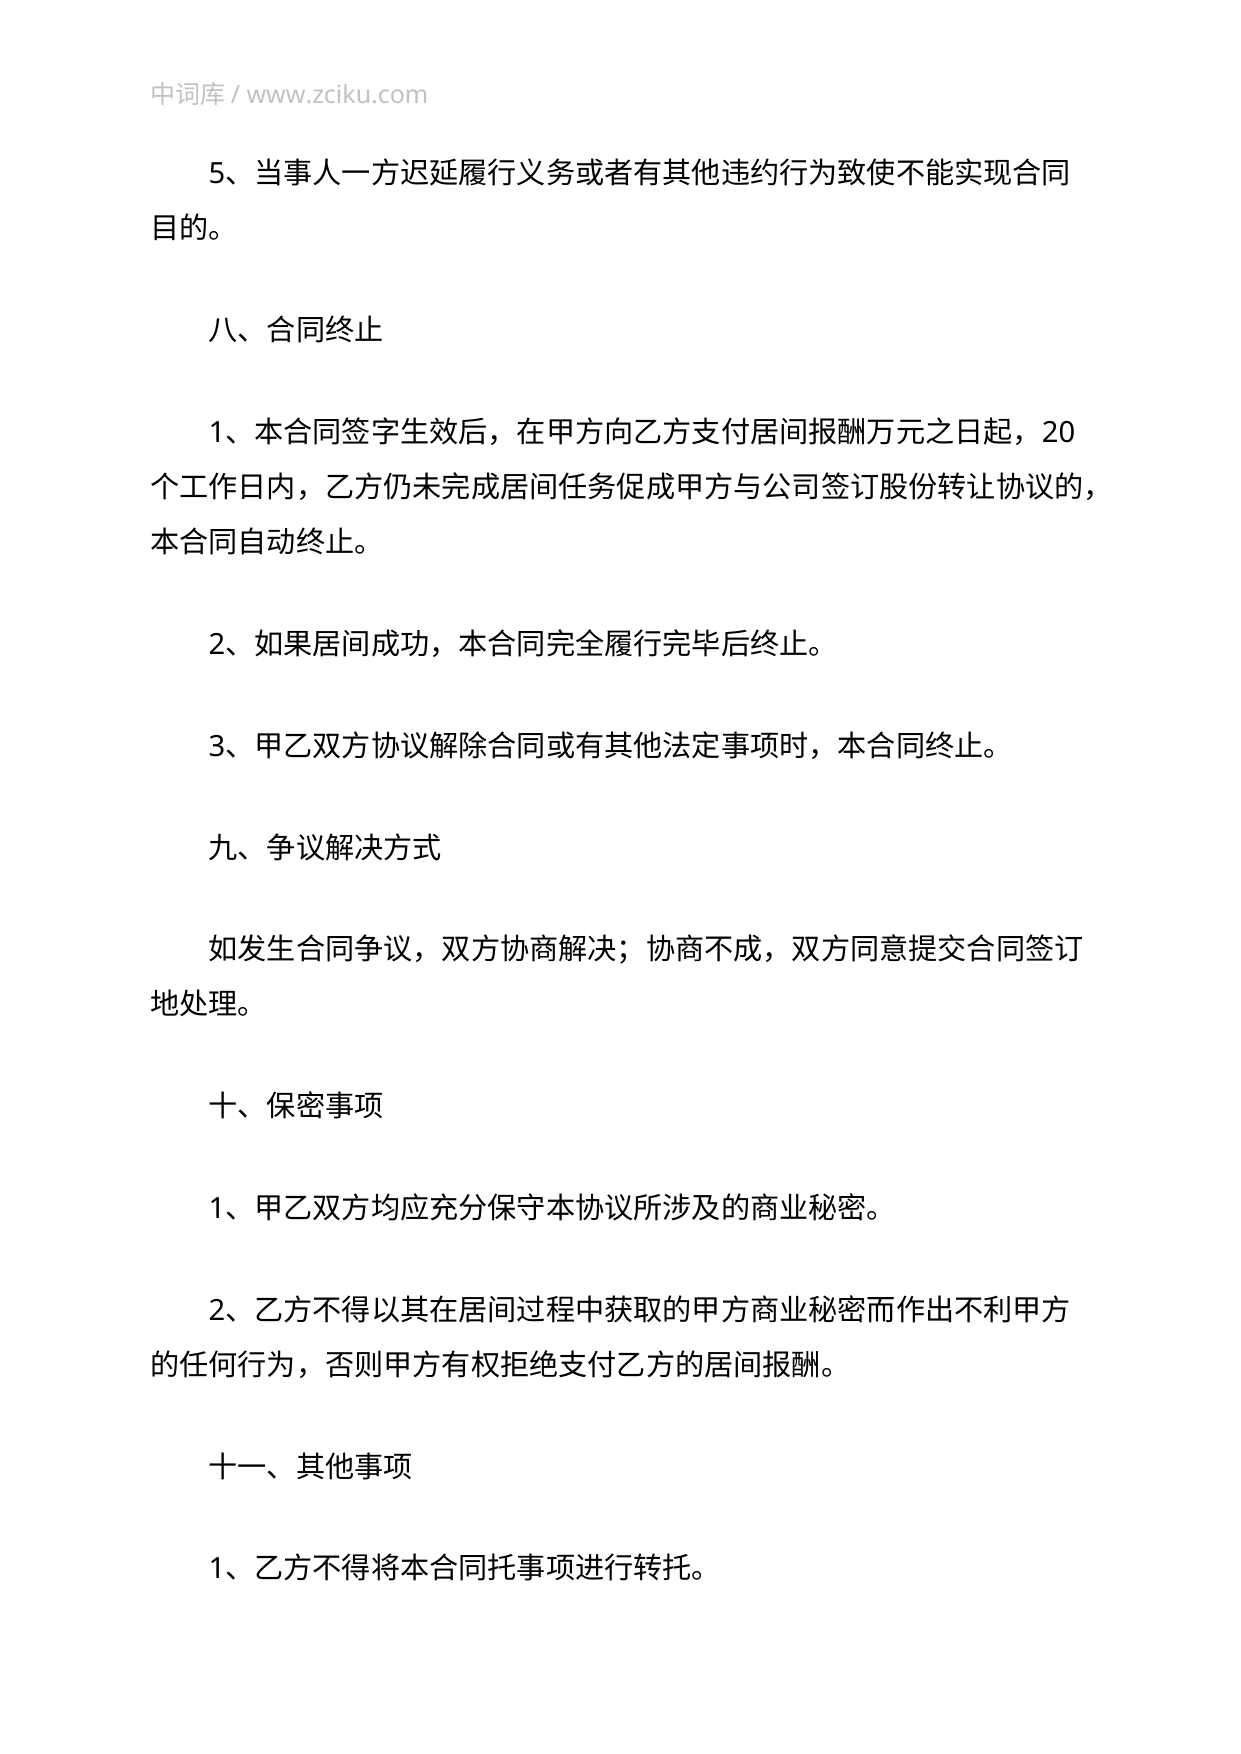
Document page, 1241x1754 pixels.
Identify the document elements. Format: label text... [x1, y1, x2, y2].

text 十一、其他事项 [150, 1443, 1090, 1485]
text 1、本合同签字生效后，在甲方向乙方支付居间报酬万元之日起，20个工作日内，乙方仍未完成居间任务促成甲方与公司签订股份转让协议的，本合同自动终止。 [150, 408, 1090, 561]
text 2、如果居间成功，本合同完全履行完毕后终止。 [150, 620, 1090, 663]
text 5、当事人一方迟延履行义务或者有其他违约行为致使不能实现合同目的。 [150, 150, 1090, 247]
text 3、甲乙双方协议解除合同或有其他法定事项时，本合同终止。 [150, 722, 1090, 764]
text 八、合同终止 [150, 307, 1090, 349]
text 十、保密事项 [150, 1083, 1090, 1125]
text 九、争议解决方式 [150, 824, 1090, 866]
text 如发生合同争议，双方协商解决；协商不成，双方同意提交合同签订地处理。 [150, 926, 1090, 1023]
text 2、乙方不得以其在居间过程中获取的甲方商业秘密而作出不利甲方的任何行为，否则甲方有权拒绝支付乙方的居间报酬。 [150, 1286, 1090, 1384]
text 1、乙方不得将本合同托事项进行转托。 [150, 1545, 1090, 1587]
text 1、甲乙双方均应充分保守本协议所涉及的商业秘密。 [150, 1184, 1090, 1227]
